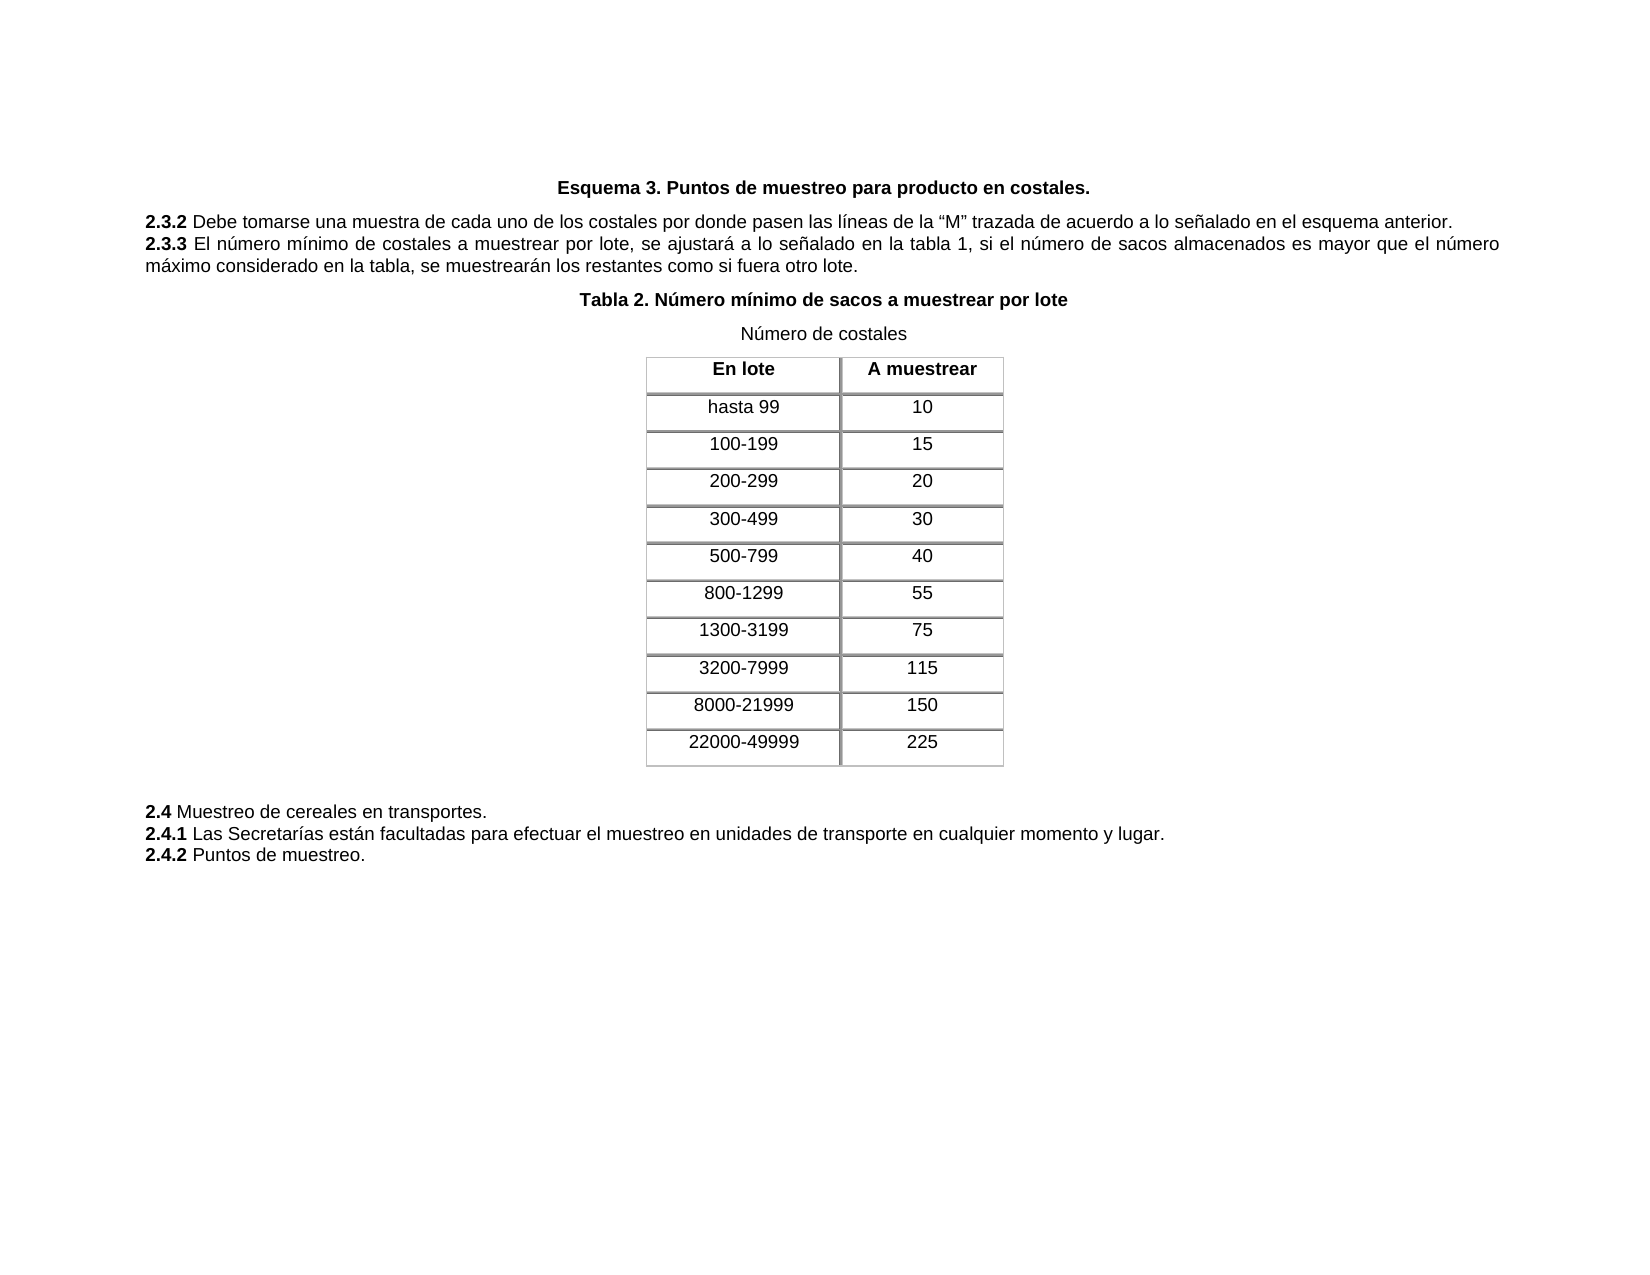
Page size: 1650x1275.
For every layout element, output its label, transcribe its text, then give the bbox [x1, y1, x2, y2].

text Tabla 2. Número mínimo de sacos a muestrear por lote [145, 288, 1502, 310]
table_cell 300-499 [647, 508, 839, 541]
table_cell 150 [843, 694, 1003, 728]
table_header A muestrear [843, 358, 1003, 392]
table_cell 100-199 [647, 433, 839, 467]
table_cell 40 [843, 545, 1003, 579]
text 2.3.3 El número mínimo de costales a muestrear por lote, se ajustará a lo señalado en la tabla 1, si el número de sacos almacenados es mayor que el número máximo considerado en la tabla, se muestrearán los restantes como si fuera otro lote. [145, 233, 1502, 276]
text Esquema 3. Puntos de muestreo para producto en costales. [145, 177, 1502, 199]
text Número de costales [145, 322, 1502, 344]
text 2.4.1 Las Secretarías están facultadas para efectuar el muestreo en unidades de transporte en cualquier momento y lugar. [145, 822, 1502, 844]
table_cell 225 [843, 731, 1003, 765]
text 2.3.2 Debe tomarse una muestra de cada uno de los costales por donde pasen las líneas de la “M” trazada de acuerdo a lo señalado en el esquema anterior. [145, 211, 1502, 233]
table_cell 22000-49999 [647, 731, 839, 765]
table_cell 20 [843, 470, 1003, 504]
text 2.4 Muestreo de cereales en transportes. [145, 801, 1502, 822]
table_cell 115 [843, 657, 1003, 691]
table_cell 500-799 [647, 545, 839, 579]
table_cell 8000-21999 [647, 694, 839, 728]
table_cell hasta 99 [647, 396, 839, 429]
table_cell 3200-7999 [647, 657, 839, 691]
table_cell 1300-3199 [647, 619, 839, 653]
table_cell 75 [843, 619, 1003, 653]
table_cell 15 [843, 433, 1003, 467]
table_cell 55 [843, 582, 1003, 616]
table_header En lote [647, 358, 839, 392]
table_cell 10 [843, 396, 1003, 429]
table_cell 200-299 [647, 470, 839, 504]
table_cell 30 [843, 508, 1003, 541]
table_cell 800-1299 [647, 582, 839, 616]
text 2.4.2 Puntos de muestreo. [145, 844, 1502, 865]
